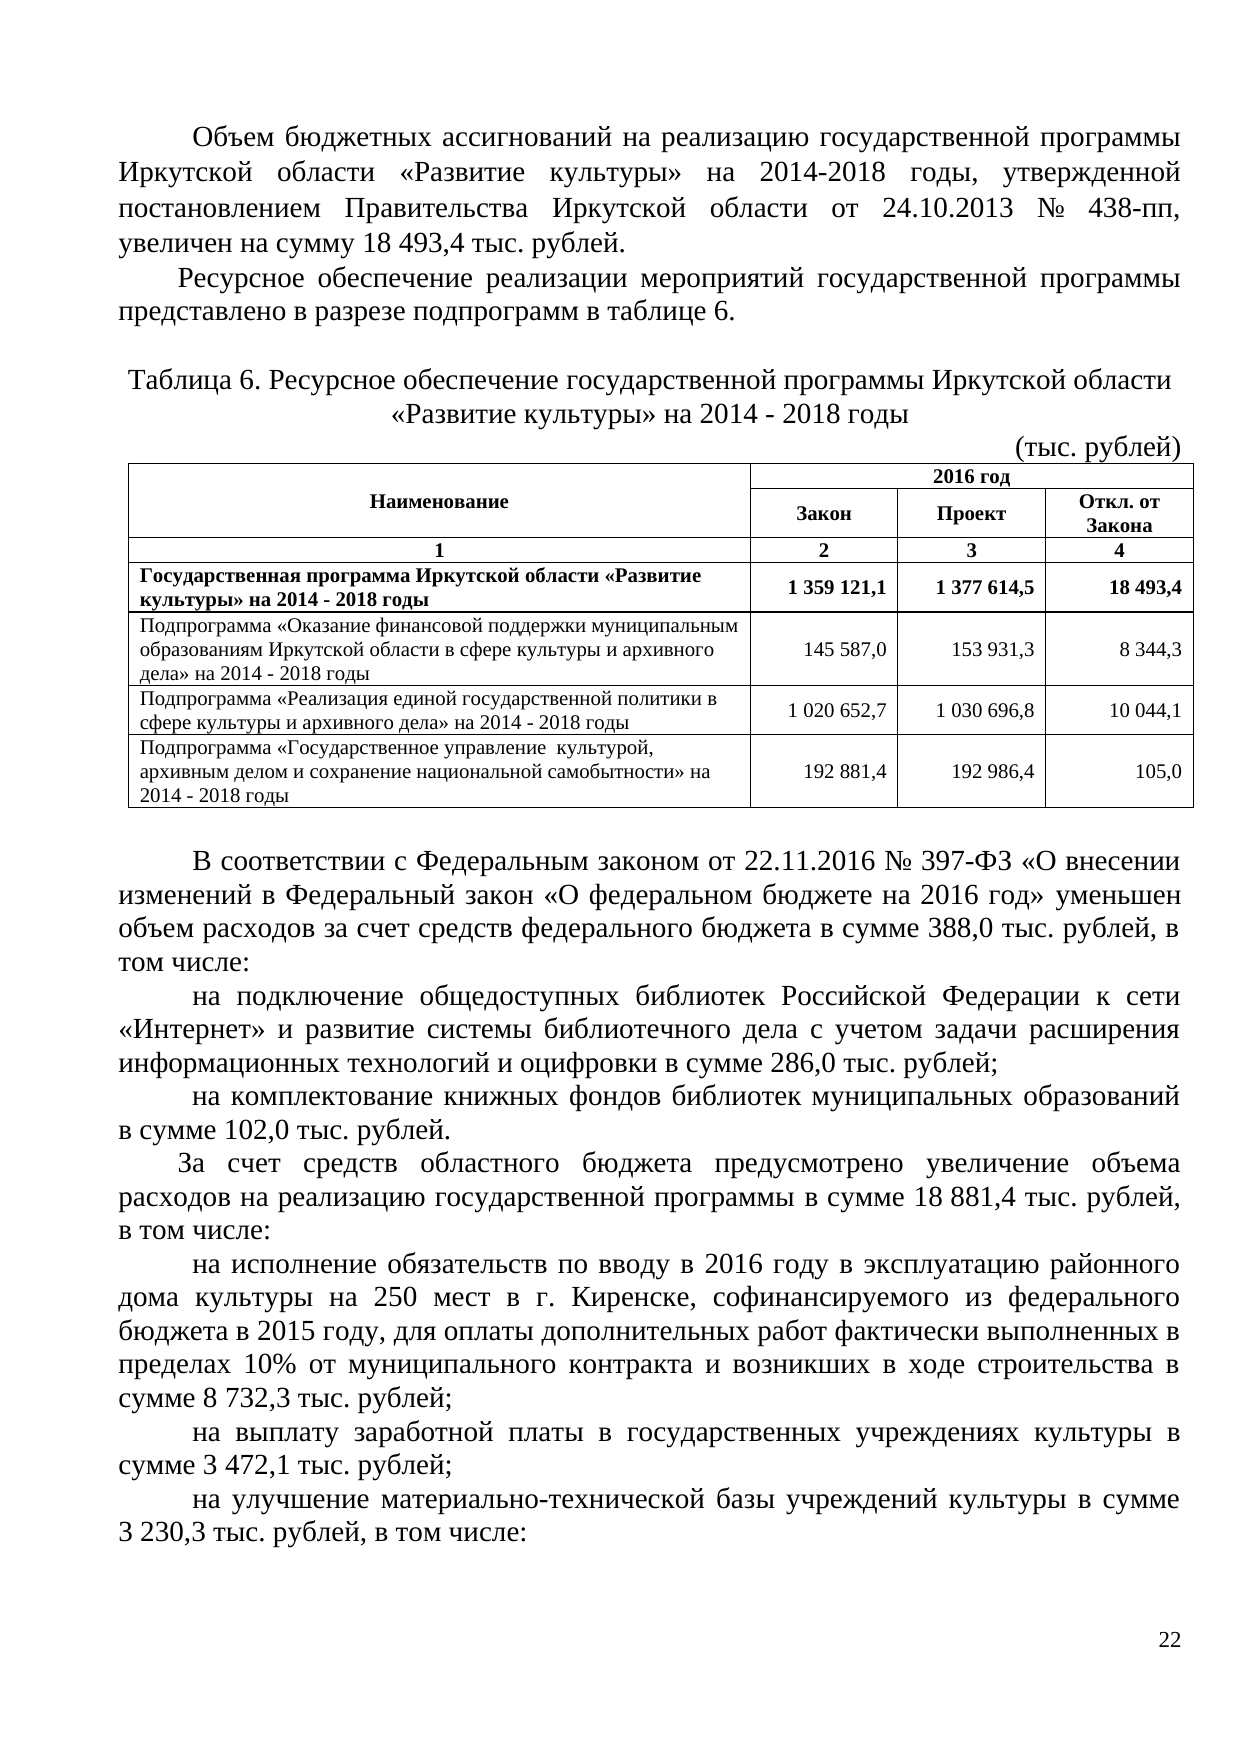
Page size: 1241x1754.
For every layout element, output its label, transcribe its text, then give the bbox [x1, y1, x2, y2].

table_cell 1 030 696,8 [898, 686, 1045, 734]
text на выплату заработной платы в государственных учреждениях культуры в сумме 3 472,1 тыс. рублей; [118, 1414, 1181, 1481]
text на подключение общедоступных библиотек Российской Федерации к сети «Интернет» и развитие системы библиотечного дела с учетом задачи расширения информационных технологий и оцифровки в сумме 286,0 тыс. рублей; [118, 978, 1181, 1078]
table_cell Откл. от Закона [1046, 489, 1193, 537]
table_cell 8 344,3 [1046, 613, 1193, 685]
table_cell 153 931,3 [898, 613, 1045, 685]
text (тыс. рублей) [118, 429, 1181, 463]
text на улучшение материально-технической базы учреждений культуры в сумме 3 230,3 тыс. рублей, в том числе: [118, 1481, 1181, 1548]
text Объем бюджетных ассигнований на реализацию государственной программы Иркутской области «Развитие культуры» на 2014-2018 годы, утвержденной постановлением Правительства Иркутской области от 24.10.2013 № 438-пп, увеличен на сумму 18 493,4 тыс. рублей. [118, 118, 1181, 260]
table_cell Проект [898, 489, 1045, 537]
table_cell 105,0 [1046, 735, 1193, 807]
table_cell 192 881,4 [751, 735, 897, 807]
table_cell Подпрограмма «Государственное управление культурой, архивным делом и сохранение национальной самобытности» на 2014 - 2018 годы [129, 735, 750, 807]
table_cell 18 493,4 [1046, 563, 1193, 611]
table_cell 1 377 614,5 [898, 563, 1045, 611]
text За счет средств областного бюджета предусмотрено увеличение объема расходов на реализацию государственной программы в сумме 18 881,4 тыс. рублей, в том числе: [118, 1145, 1181, 1246]
table_cell Подпрограмма «Реализация единой государственной политики в сфере культуры и архивного дела» на 2014 - 2018 годы [129, 686, 750, 734]
table_cell 1 359 121,1 [751, 563, 897, 611]
text на комплектование книжных фондов библиотек муниципальных образований в сумме 102,0 тыс. рублей. [118, 1078, 1181, 1145]
table_cell 1 [129, 538, 750, 562]
table_cell Подпрограмма «Оказание финансовой поддержки муниципальным образованиям Иркутской области в сфере культуры и архивного дела» на 2014 - 2018 годы [129, 613, 750, 685]
text на исполнение обязательств по вводу в 2016 году в эксплуатацию районного дома культуры на 250 мест в г. Киренске, софинансируемого из федерального бюджета в 2015 году, для оплаты дополнительных работ фактически выполненных в пределах 10% от муниципального контракта и возникших в ходе строительства в сумме 8 732,3 тыс. рублей; [118, 1246, 1181, 1414]
table_cell 10 044,1 [1046, 686, 1193, 734]
table_cell 1 020 652,7 [751, 686, 897, 734]
table_header Наименование [129, 464, 750, 537]
text В соответствии с Федеральным законом от 22.11.2016 № 397-ФЗ «О внесении изменений в Федеральный закон «О федеральном бюджете на 2016 год» уменьшен объем расходов за счет средств федерального бюджета в сумме 388,0 тыс. рублей, в том числе: [118, 843, 1181, 978]
table_header 2016 год [751, 464, 1193, 488]
table_cell Государственная программа Иркутской области «Развитие культуры» на 2014 - 2018 годы [129, 563, 750, 611]
table_cell 192 986,4 [898, 735, 1045, 807]
table_cell 4 [1046, 538, 1193, 562]
table_cell 145 587,0 [751, 613, 897, 685]
text Таблица 6. Ресурсное обеспечение государственной программы Иркутской области «Развитие культуры» на 2014 - 2018 годы [118, 362, 1181, 429]
table_cell Закон [751, 489, 897, 537]
table_cell 3 [898, 538, 1045, 562]
table_cell 2 [751, 538, 897, 562]
text Ресурсное обеспечение реализации мероприятий государственной программы представлено в разрезе подпрограмм в таблице 6. [118, 260, 1181, 327]
